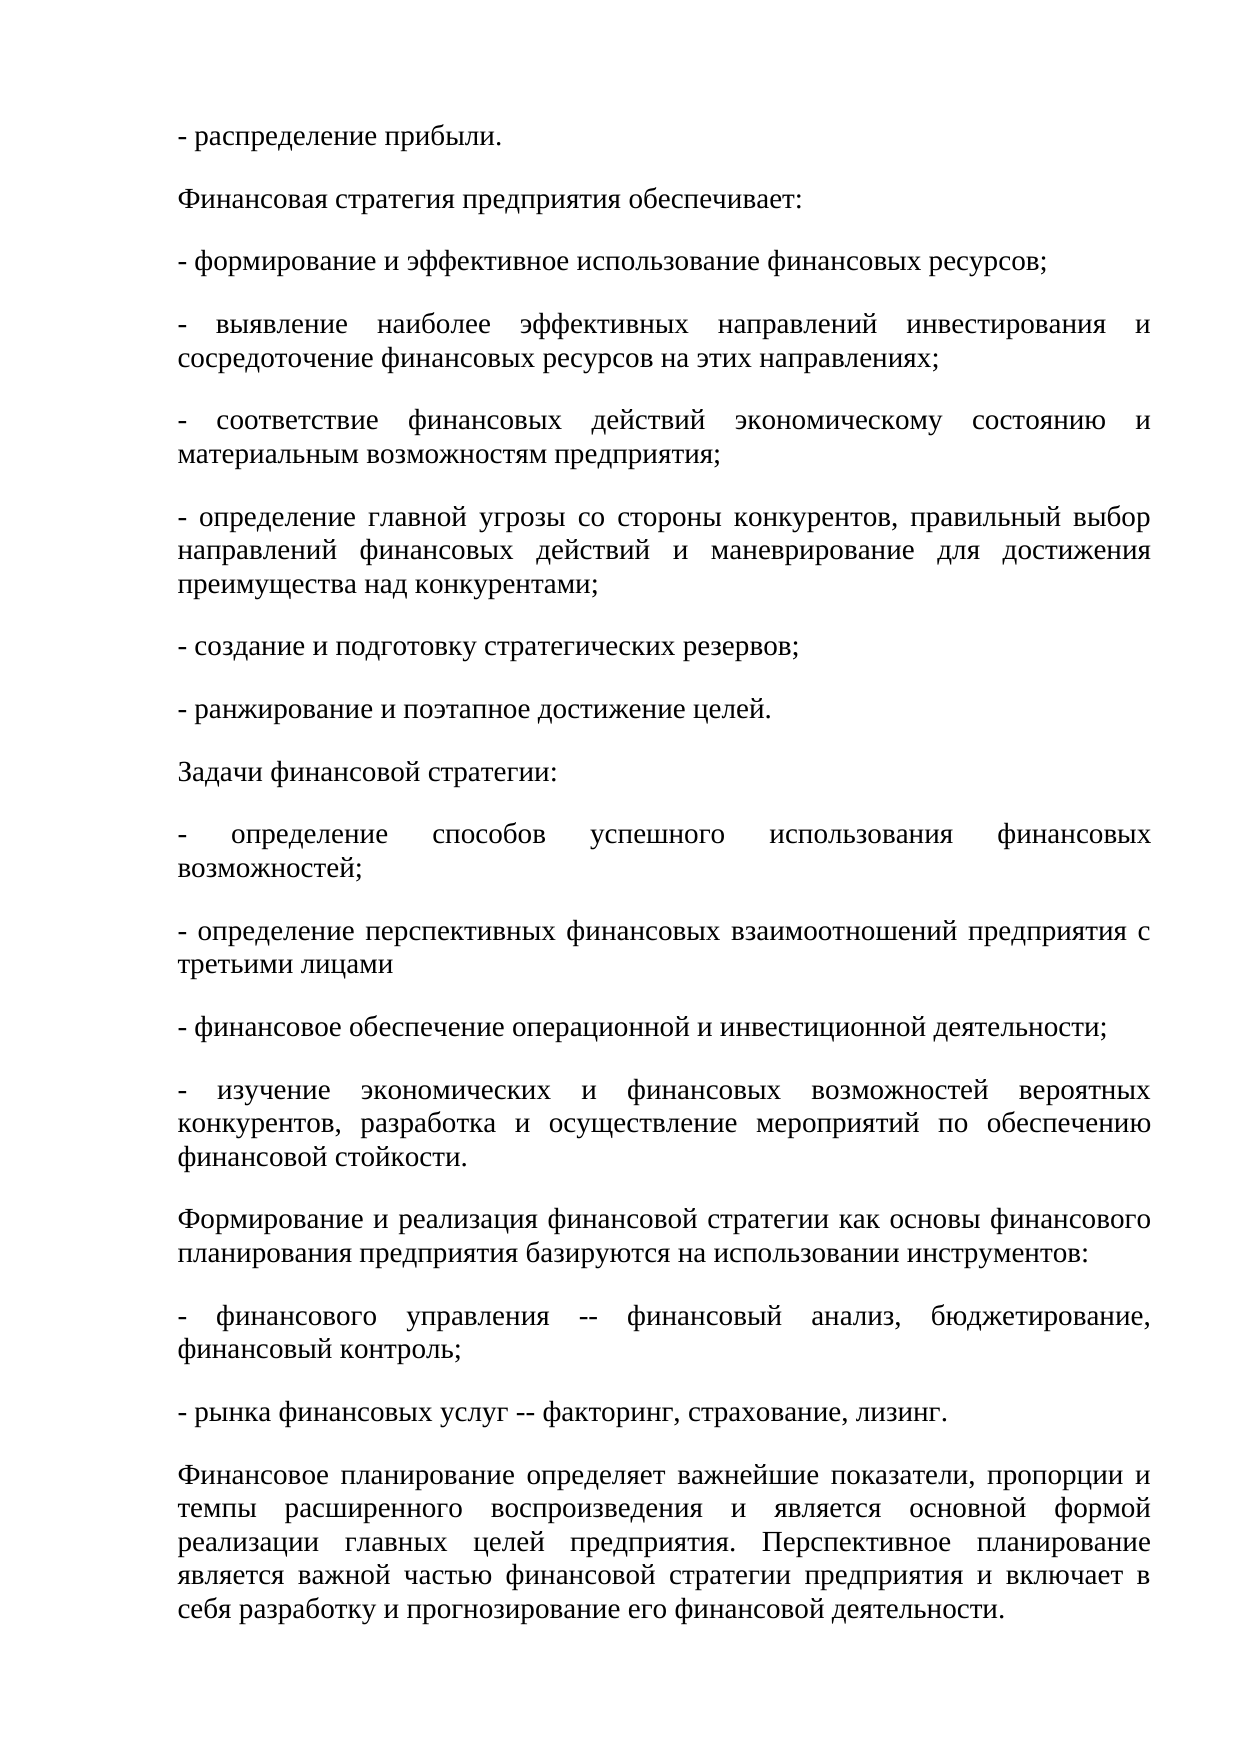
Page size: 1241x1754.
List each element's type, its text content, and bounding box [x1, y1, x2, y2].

text - финансового управления -- финансовый анализ, бюджетирование, финансовый контроль; [177, 1298, 1152, 1365]
text - определение перспективных финансовых взаимоотношений предприятия с третьими лицами [177, 913, 1152, 980]
text - изучение экономических и финансовых возможностей вероятных конкурентов, разработка и осуществление мероприятий по обеспечению финансовой стойкости. [177, 1072, 1152, 1172]
text - ранжирование и поэтапное достижение целей. [177, 691, 1152, 725]
text - формирование и эффективное использование финансовых ресурсов; [177, 243, 1152, 277]
text Задачи финансовой стратегии: [177, 754, 1152, 787]
text - выявление наиболее эффективных направлений инвестирования и сосредоточение финансовых ресурсов на этих направлениях; [177, 306, 1152, 373]
text Формирование и реализация финансовой стратегии как основы финансового планирования предприятия базируются на использовании инструментов: [177, 1202, 1152, 1269]
text Финансовое планирование определяет важнейшие показатели, пропорции и темпы расширенного воспроизведения и является основной формой реализации главных целей предприятия. Перспективное планирование является важной частью финансовой стратегии предприятия и включает в себя разработку и прогнозирование его финансовой деятельности. [177, 1457, 1152, 1624]
text - создание и подготовку стратегических резервов; [177, 628, 1152, 662]
text - определение способов успешного использования финансовых возможностей; [177, 817, 1152, 884]
text - соответствие финансовых действий экономическому состоянию и материальным возможностям предприятия; [177, 402, 1152, 469]
text - распределение прибыли. [177, 118, 1152, 152]
text - рынка финансовых услуг -- факторинг, страхование, лизинг. [177, 1394, 1152, 1428]
text Финансовая стратегия предприятия обеспечивает: [177, 181, 1152, 214]
text - определение главной угрозы со стороны конкурентов, правильный выбор направлений финансовых действий и маневрирование для достижения преимущества над конкурентами; [177, 499, 1152, 599]
text - финансовое обеспечение операционной и инвестиционной деятельности; [177, 1009, 1152, 1043]
